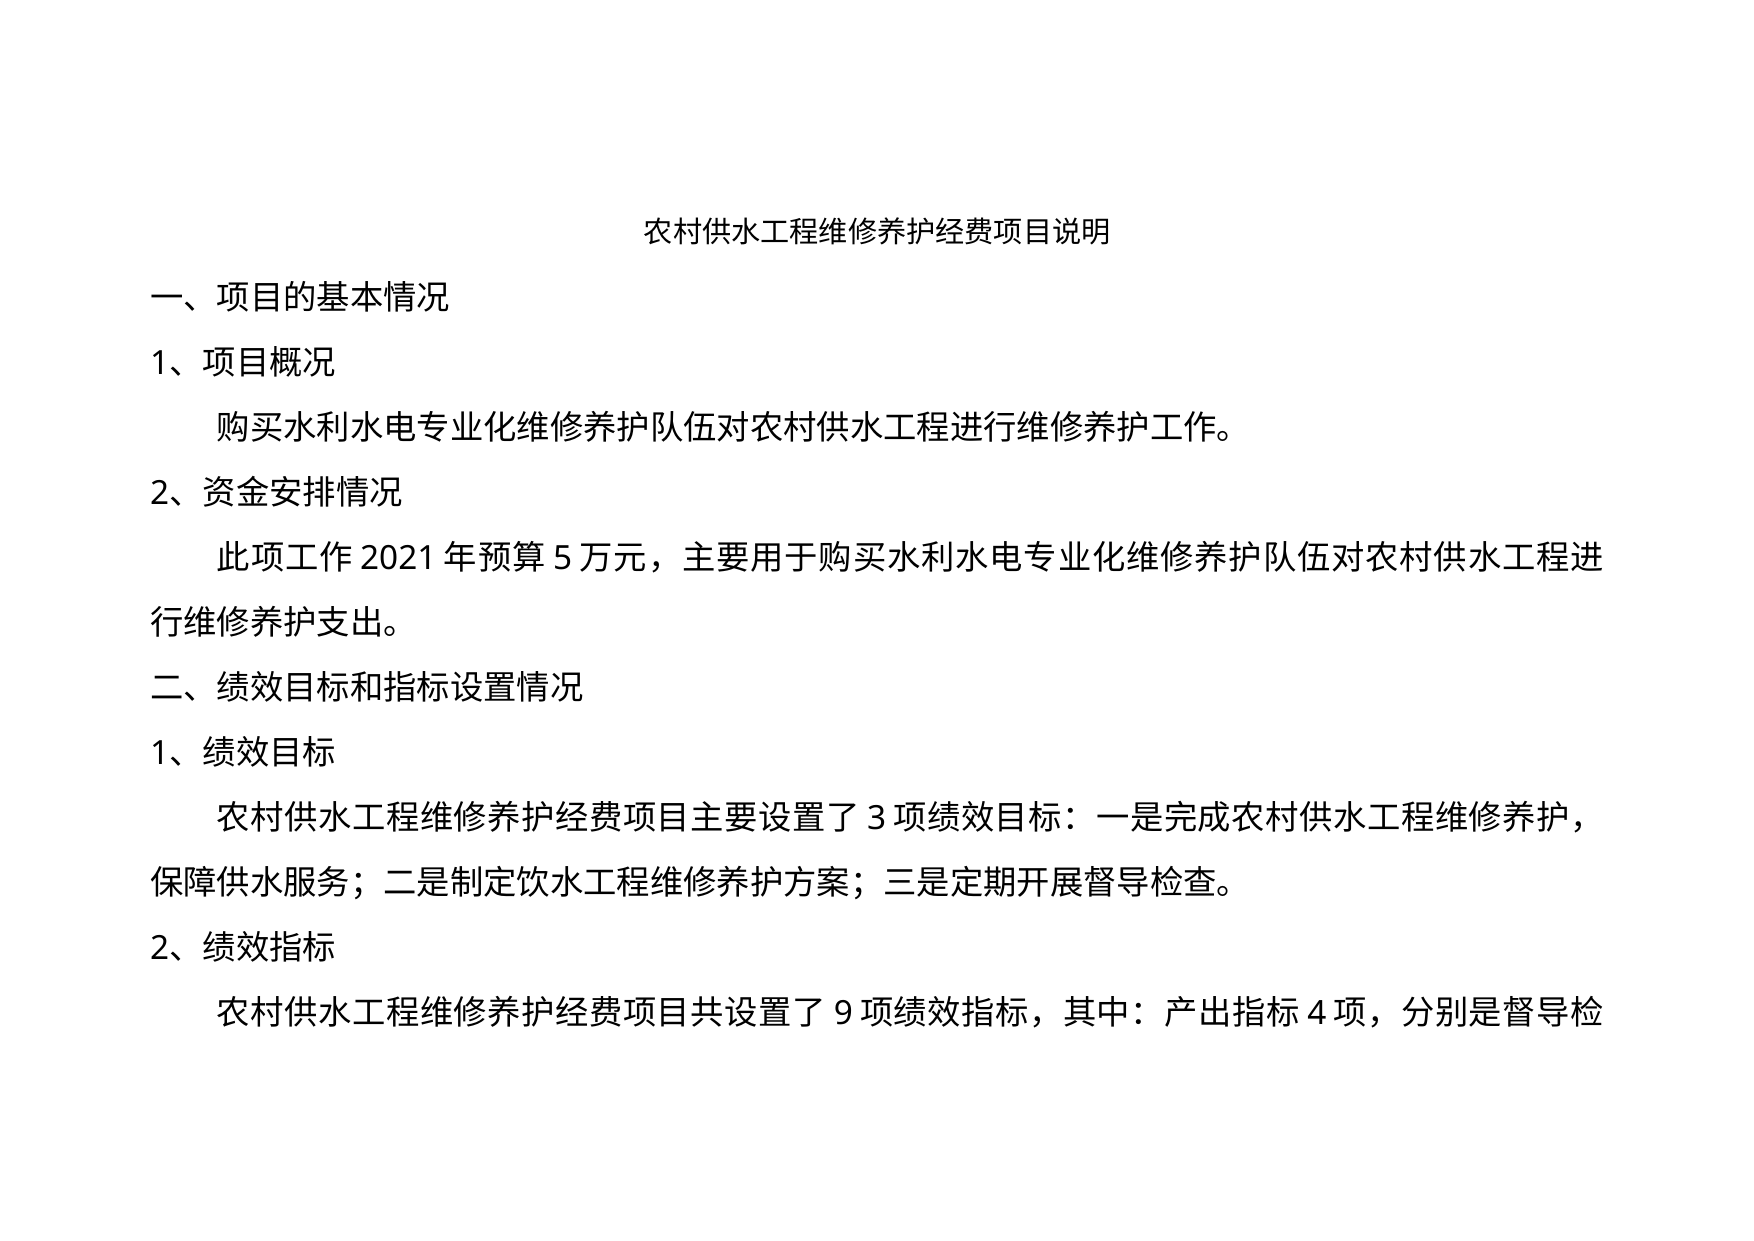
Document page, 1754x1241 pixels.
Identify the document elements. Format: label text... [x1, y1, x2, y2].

text 农村供水工程维修养护经费项目主要设置了3项绩效目标：一是完成农村供水工程维修养护，保障供水服务；二是制定饮水工程维修养护方案；三是定期开展督导检查。 [150, 783, 1604, 913]
text 2、资金安排情况 [150, 458, 1604, 523]
text 1、绩效目标 [150, 718, 1604, 783]
text 购买水利水电专业化维修养护队伍对农村供水工程进行维修养护工作。 [150, 393, 1604, 458]
text 二、绩效目标和指标设置情况 [150, 653, 1604, 718]
text 2、绩效指标 [150, 913, 1604, 978]
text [150, 978, 1604, 1043]
text 1、项目概况 [150, 328, 1604, 393]
text 农村供水工程维修养护经费项目说明 [150, 198, 1604, 263]
text 一、项目的基本情况 [150, 263, 1604, 328]
text 此项工作2021年预算5万元，主要用于购买水利水电专业化维修养护队伍对农村供水工程进行维修养护支出。 [150, 523, 1604, 653]
